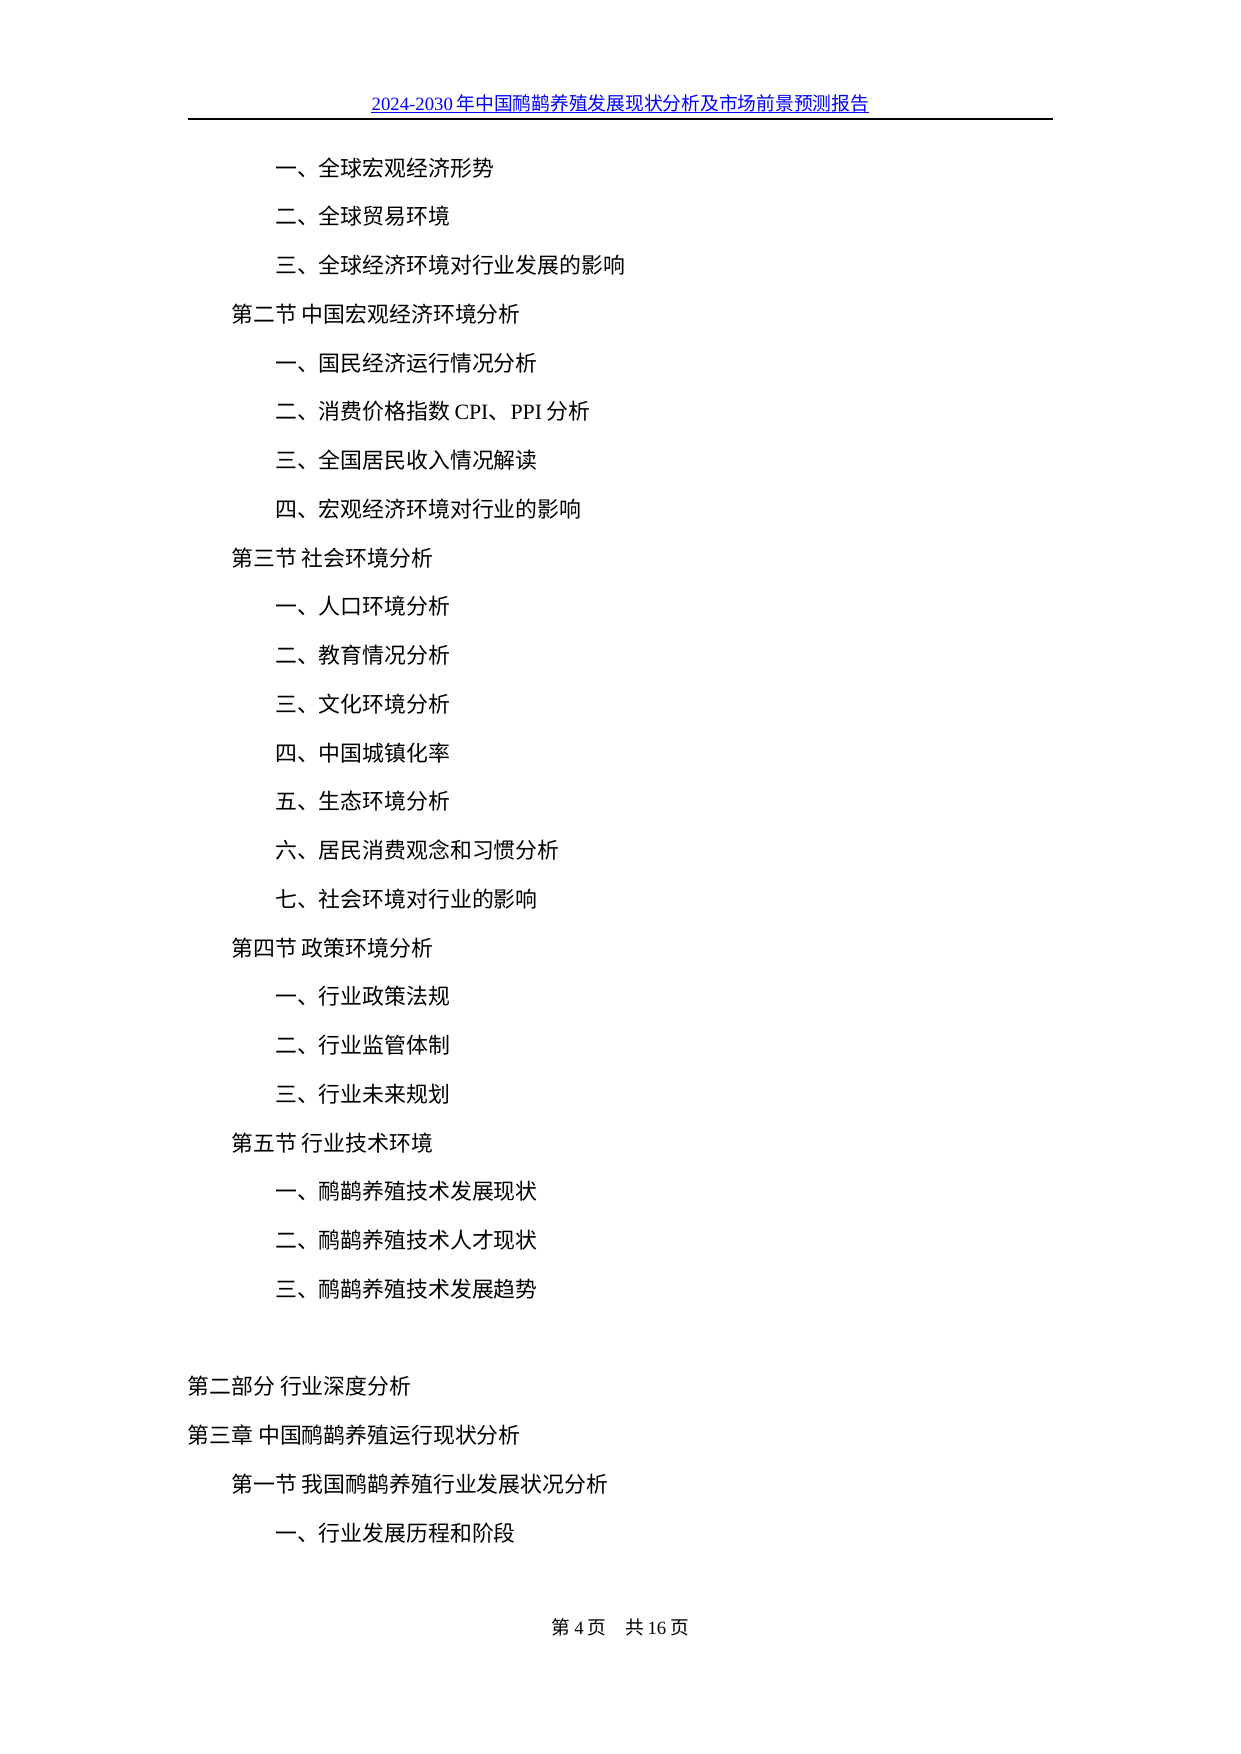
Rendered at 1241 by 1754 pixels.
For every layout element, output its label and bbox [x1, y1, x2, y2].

text [187, 150, 1053, 1548]
